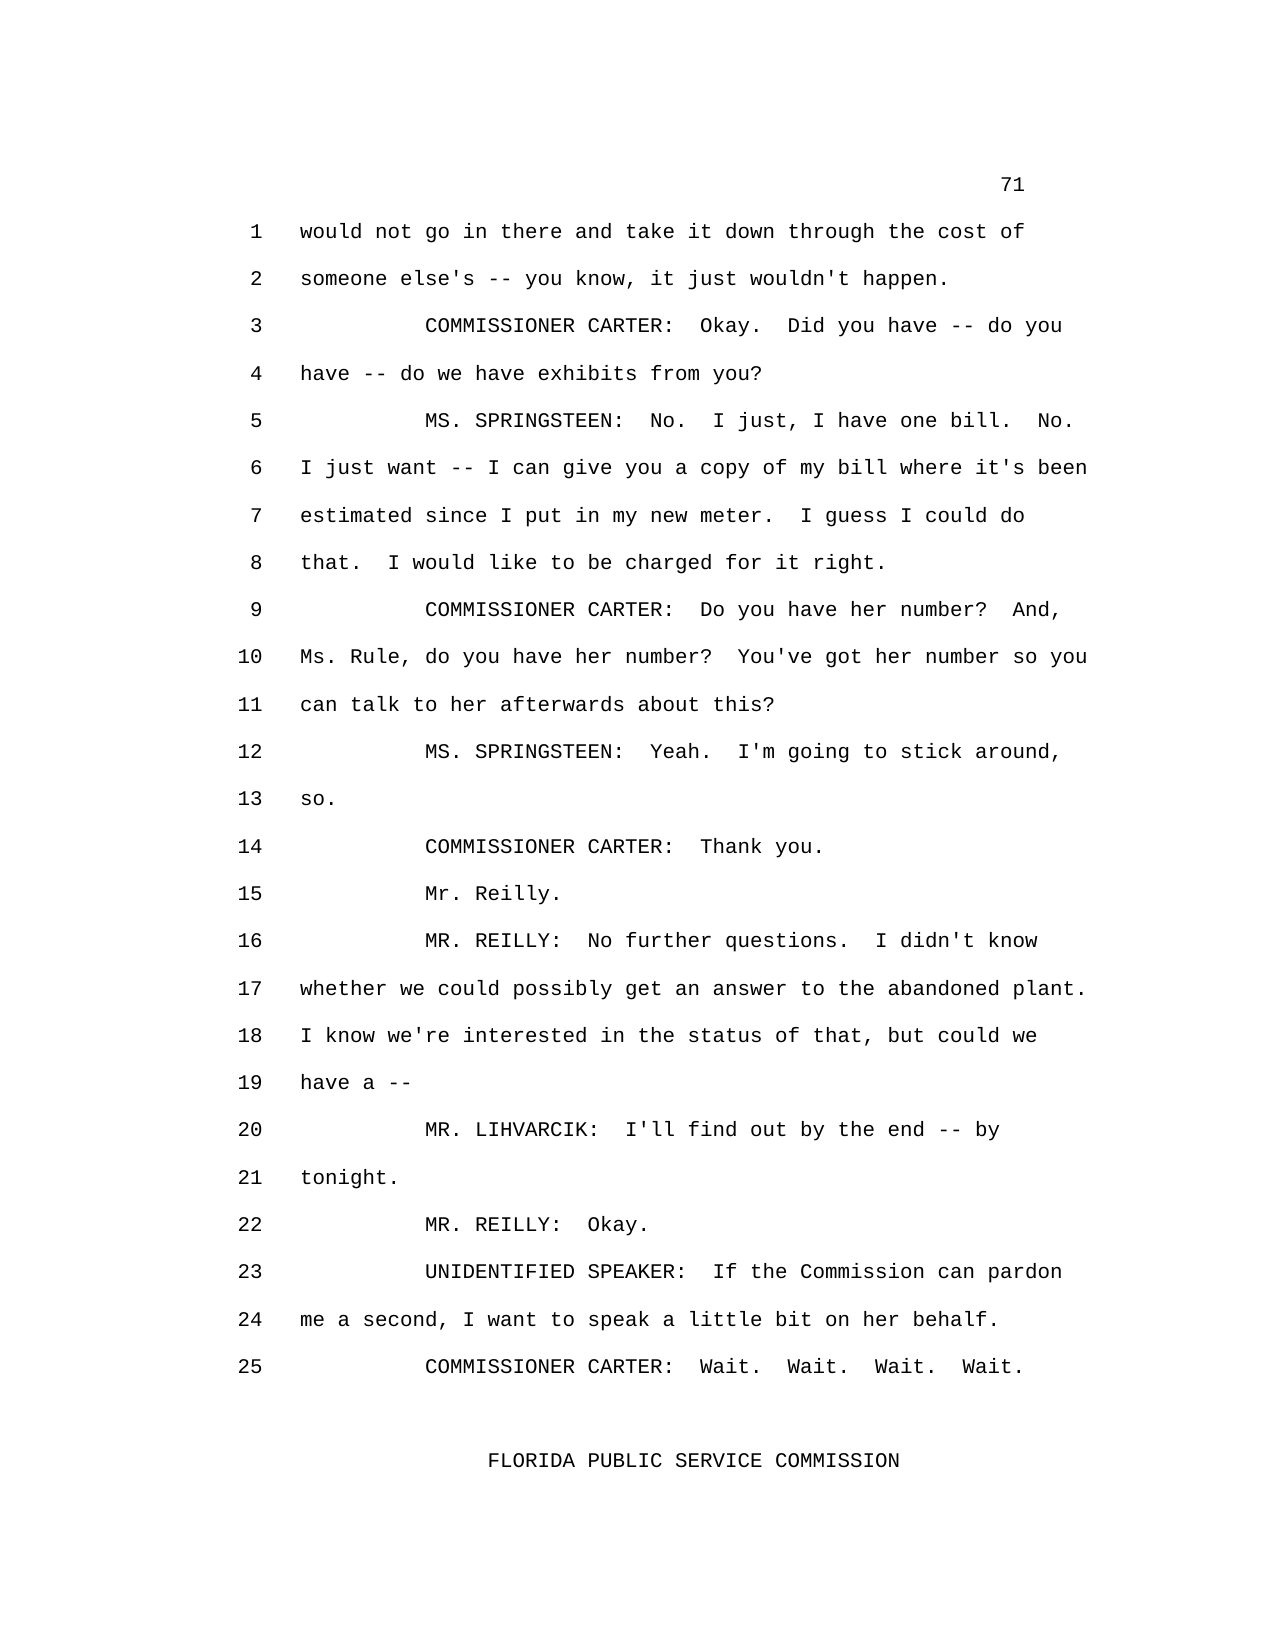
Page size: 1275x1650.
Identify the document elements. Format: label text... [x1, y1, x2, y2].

text 4 have -- do we have exhibits from you? [137, 363, 1138, 386]
text 18 I know we're interested in the status of that, but could we [137, 1025, 1138, 1048]
text 1 would not go in there and take it down through the cost of [137, 221, 1138, 244]
text 9 COMMISSIONER CARTER: Do you have her number? And, [137, 599, 1138, 623]
text 3 COMMISSIONER CARTER: Okay. Did you have -- do you [137, 316, 1138, 339]
text FLORIDA PUBLIC SERVICE COMMISSION [137, 1451, 1138, 1474]
text 71 [137, 174, 1138, 197]
text 13 so. [137, 788, 1138, 812]
text 5 MS. SPRINGSTEEN: No. I just, I have one bill. No. [137, 410, 1138, 434]
text 15 Mr. Reilly. [137, 883, 1138, 907]
text 12 MS. SPRINGSTEEN: Yeah. I'm going to stick around, [137, 741, 1138, 765]
text 21 tonight. [137, 1167, 1138, 1190]
text 20 MR. LIHVARCIK: I'll find out by the end -- by [137, 1119, 1138, 1143]
text 6 I just want -- I can give you a copy of my bill where it's been [137, 457, 1138, 481]
text 22 MR. REILLY: Okay. [137, 1214, 1138, 1238]
text 19 have a -- [137, 1072, 1138, 1096]
text 8 that. I would like to be charged for it right. [137, 552, 1138, 576]
text 11 can talk to her afterwards about this? [137, 694, 1138, 717]
text 24 me a second, I want to speak a little bit on her behalf. [137, 1309, 1138, 1332]
text 7 estimated since I put in my new meter. I guess I could do [137, 505, 1138, 528]
text 25 COMMISSIONER CARTER: Wait. Wait. Wait. Wait. [137, 1356, 1138, 1379]
text 14 COMMISSIONER CARTER: Thank you. [137, 836, 1138, 859]
text 10 Ms. Rule, do you have her number? You've got her number so you [137, 647, 1138, 670]
text 16 MR. REILLY: No further questions. I didn't know [137, 930, 1138, 954]
text 2 someone else's -- you know, it just wouldn't happen. [137, 268, 1138, 292]
text 23 UNIDENTIFIED SPEAKER: If the Commission can pardon [137, 1261, 1138, 1285]
text 17 whether we could possibly get an answer to the abandoned plant. [137, 978, 1138, 1001]
